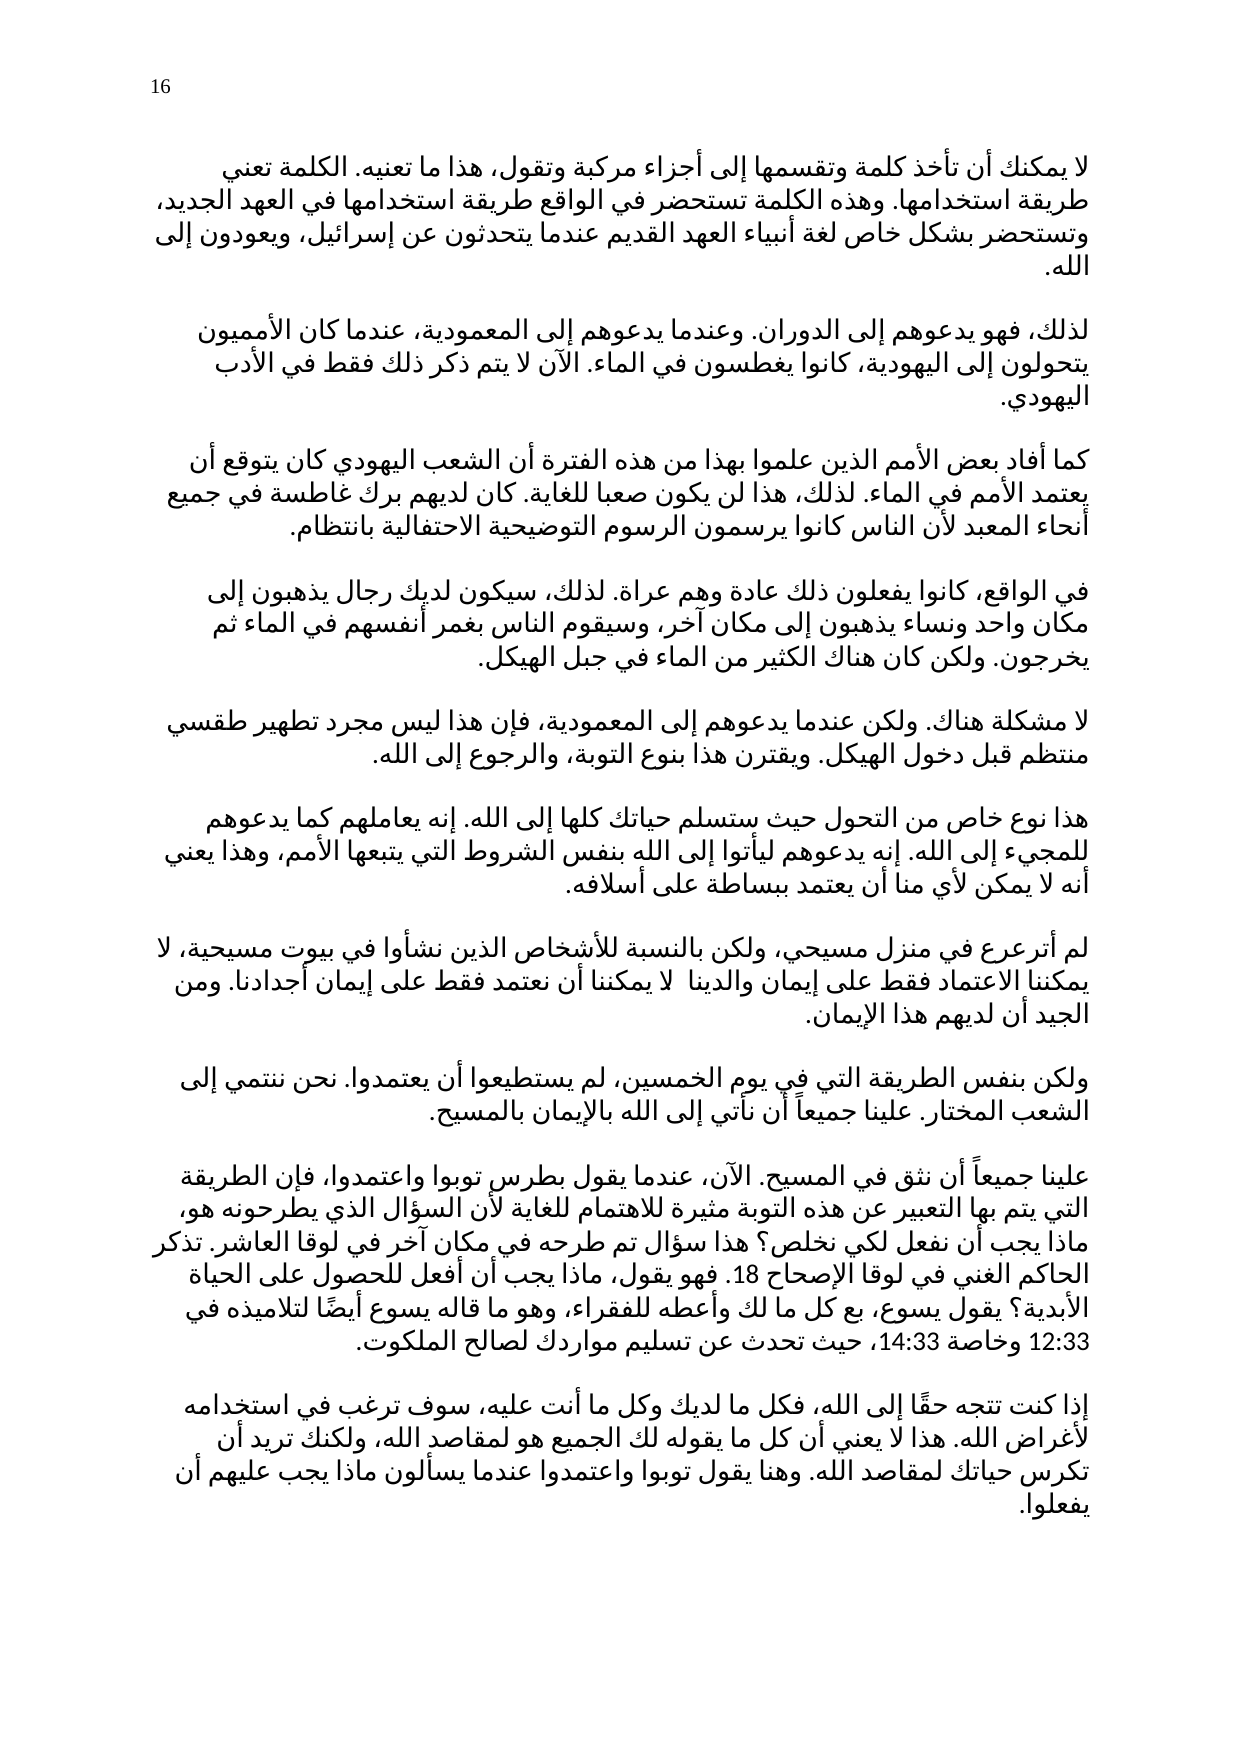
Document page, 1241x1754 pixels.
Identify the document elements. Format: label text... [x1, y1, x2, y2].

text هذا نوع خاص من التحول حيث ستسلم حياتك كلها إلى الله. إنه يعاملهم كما يدعوهم للمجيء إلى الله. إنه يدعوهم ليأتوا إلى الله بنفس الشروط التي يتبعها الأمم، وهذا يعني أنه لا يمكن لأي منا أن يعتمد ببساطة على أسلافه. [150, 801, 1090, 900]
text ولكن بنفس الطريقة التي في يوم الخمسين، لم يستطيعوا أن يعتمدوا. نحن ننتمي إلى الشعب المختار. علينا جميعاً أن نأتي إلى الله بالإيمان بالمسيح. [150, 1061, 1090, 1127]
text في الواقع، كانوا يفعلون ذلك عادة وهم عراة. لذلك، سيكون لديك رجال يذهبون إلى مكان واحد ونساء يذهبون إلى مكان آخر، وسيقوم الناس بغمر أنفسهم في الماء ثم يخرجون. ولكن كان هناك الكثير من الماء في جبل الهيكل. [150, 574, 1090, 673]
text كما أفاد بعض الأمم الذين علموا بهذا من هذه الفترة أن الشعب اليهودي كان يتوقع أن يعتمد الأمم في الماء. لذلك، هذا لن يكون صعبا للغاية. كان لديهم برك غاطسة في جميع أنحاء المعبد لأن الناس كانوا يرسمون الرسوم التوضيحية الاحتفالية بانتظام. [150, 443, 1090, 542]
text لم أترعرع في منزل مسيحي، ولكن بالنسبة للأشخاص الذين نشأوا في بيوت مسيحية، لا يمكننا الاعتماد فقط على إيمان والدينا. لا يمكننا أن نعتمد فقط على إيمان أجدادنا. ومن الجيد أن لديهم هذا الإيمان. [150, 931, 1090, 1030]
text لا يمكنك أن تأخذ كلمة وتقسمها إلى أجزاء مركبة وتقول، هذا ما تعنيه. الكلمة تعني طريقة استخدامها. وهذه الكلمة تستحضر في الواقع طريقة استخدامها في العهد الجديد، وتستحضر بشكل خاص لغة أنبياء العهد القديم عندما يتحدثون عن إسرائيل، ويعودون إلى الله. [150, 150, 1090, 282]
text لذلك، فهو يدعوهم إلى الدوران. وعندما يدعوهم إلى المعمودية، عندما كان الأمميون يتحولون إلى اليهودية، كانوا يغطسون في الماء. الآن لا يتم ذكر ذلك فقط في الأدب اليهودي. [150, 313, 1090, 412]
text علينا جميعاً أن نثق في المسيح. الآن، عندما يقول بطرس توبوا واعتمدوا، فإن الطريقة التي يتم بها التعبير عن هذه التوبة مثيرة للاهتمام للغاية لأن السؤال الذي يطرحونه هو، ماذا يجب أن نفعل لكي نخلص؟ هذا سؤال تم طرحه في مكان آخر في لوقا العاشر. تذكر الحاكم الغني في لوقا الإصحاح 18. فهو يقول، ماذا يجب أن أفعل للحصول على الحياة الأبدية؟ يقول يسوع، بع كل ما لك وأعطه للفقراء، وهو ما قاله يسوع أيضًا لتلاميذه في 12:33 وخاصة 14:33، حيث تحدث عن تسليم مواردك لصالح الملكوت. [150, 1159, 1090, 1357]
text لا مشكلة هناك. ولكن عندما يدعوهم إلى المعمودية، فإن هذا ليس مجرد تطهير طقسي منتظم قبل دخول الهيكل. ويقترن هذا بنوع التوبة، والرجوع إلى الله. [150, 704, 1090, 770]
text إذا كنت تتجه حقًا إلى الله، فكل ما لديك وكل ما أنت عليه، سوف ترغب في استخدامه لأغراض الله. هذا لا يعني أن كل ما يقوله لك الجميع هو لمقاصد الله، ولكنك تريد أن تكرس حياتك لمقاصد الله. وهنا يقول توبوا واعتمدوا عندما يسألون ماذا يجب عليهم أن يفعلوا. [150, 1388, 1090, 1520]
